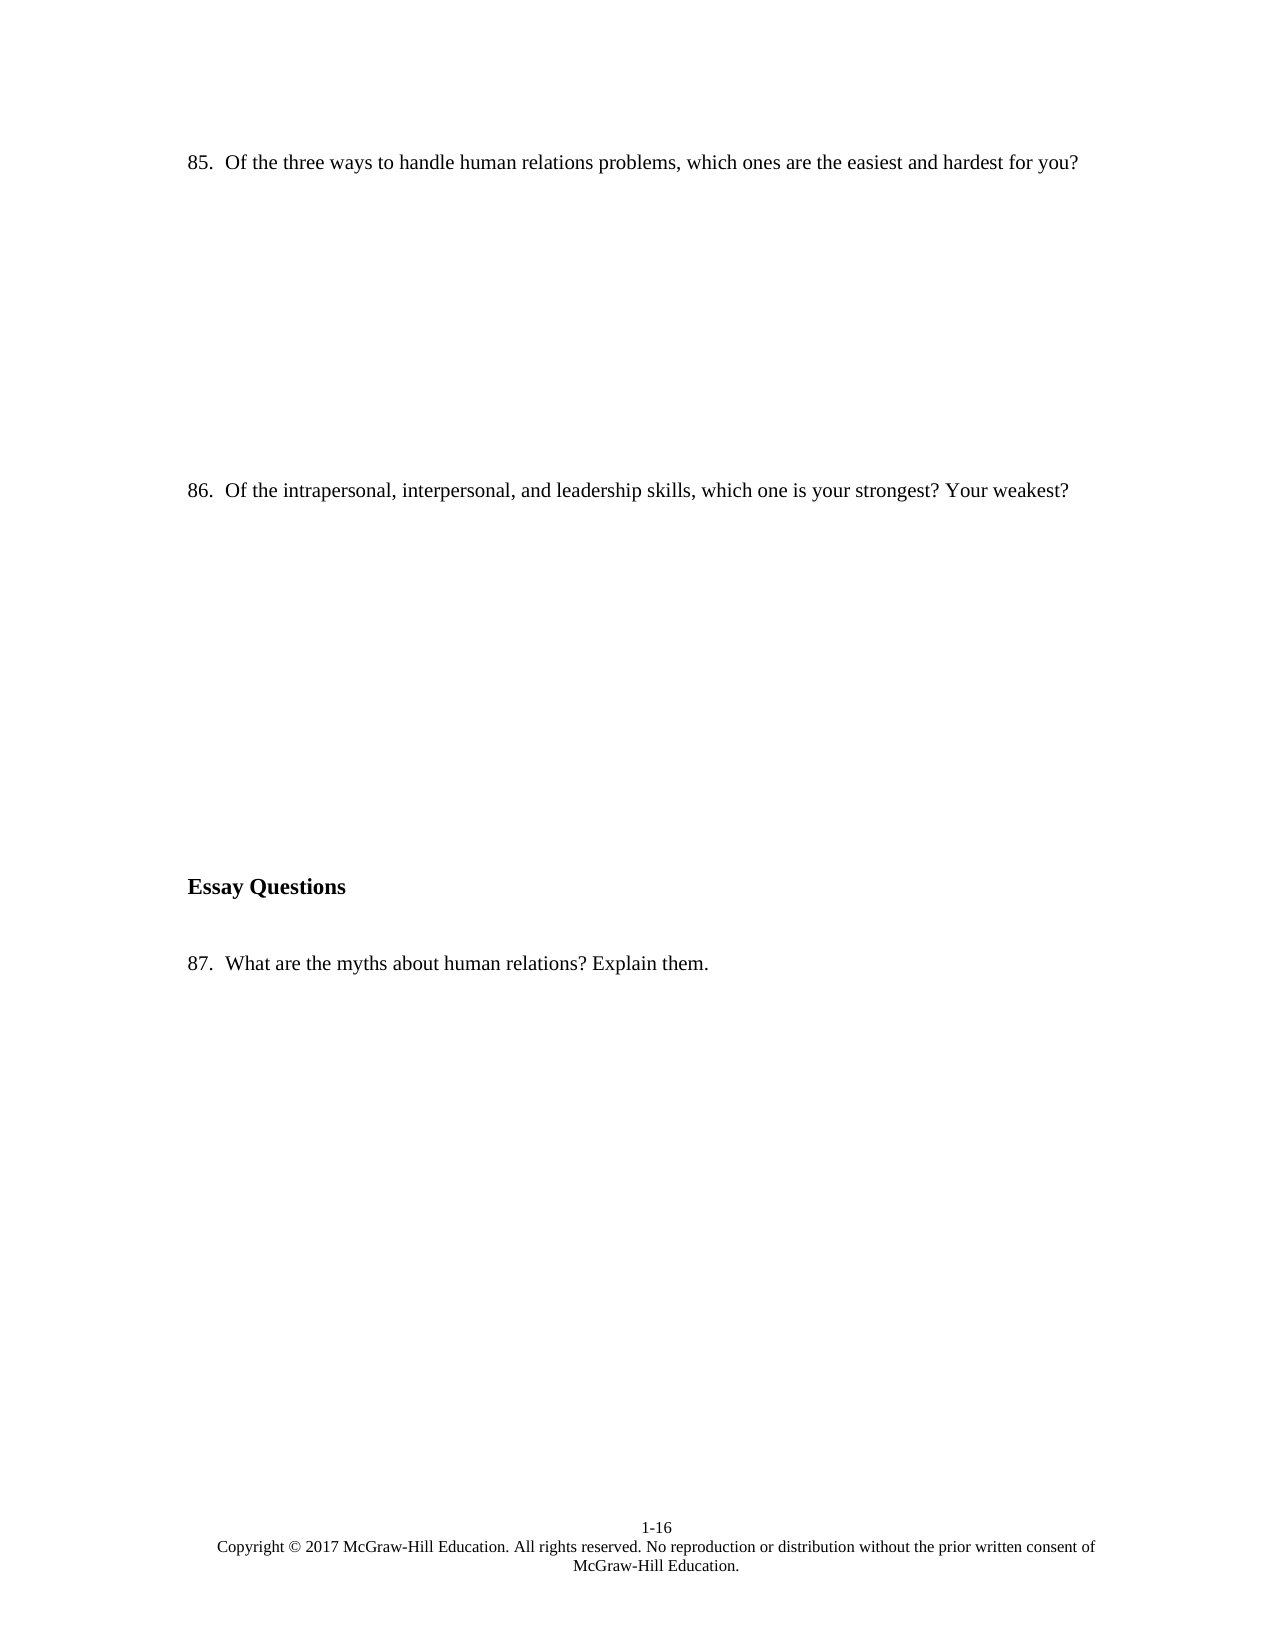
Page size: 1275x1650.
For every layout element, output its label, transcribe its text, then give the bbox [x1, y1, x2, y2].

table_header 85. [188, 150, 225, 456]
table_header Of the three ways to handle human relations problems, which ones are the easiest and hardest for you? [225, 150, 1125, 456]
table_header What are the myths about human relations? Explain them. [225, 951, 1125, 1257]
table_header Of the intrapersonal, interpersonal, and leadership skills, which one is your strongest? Your weakest? [225, 478, 1125, 784]
table_header 86. [188, 478, 225, 784]
text Essay Questions [187, 852, 1125, 926]
table_header 87. [188, 951, 225, 1257]
